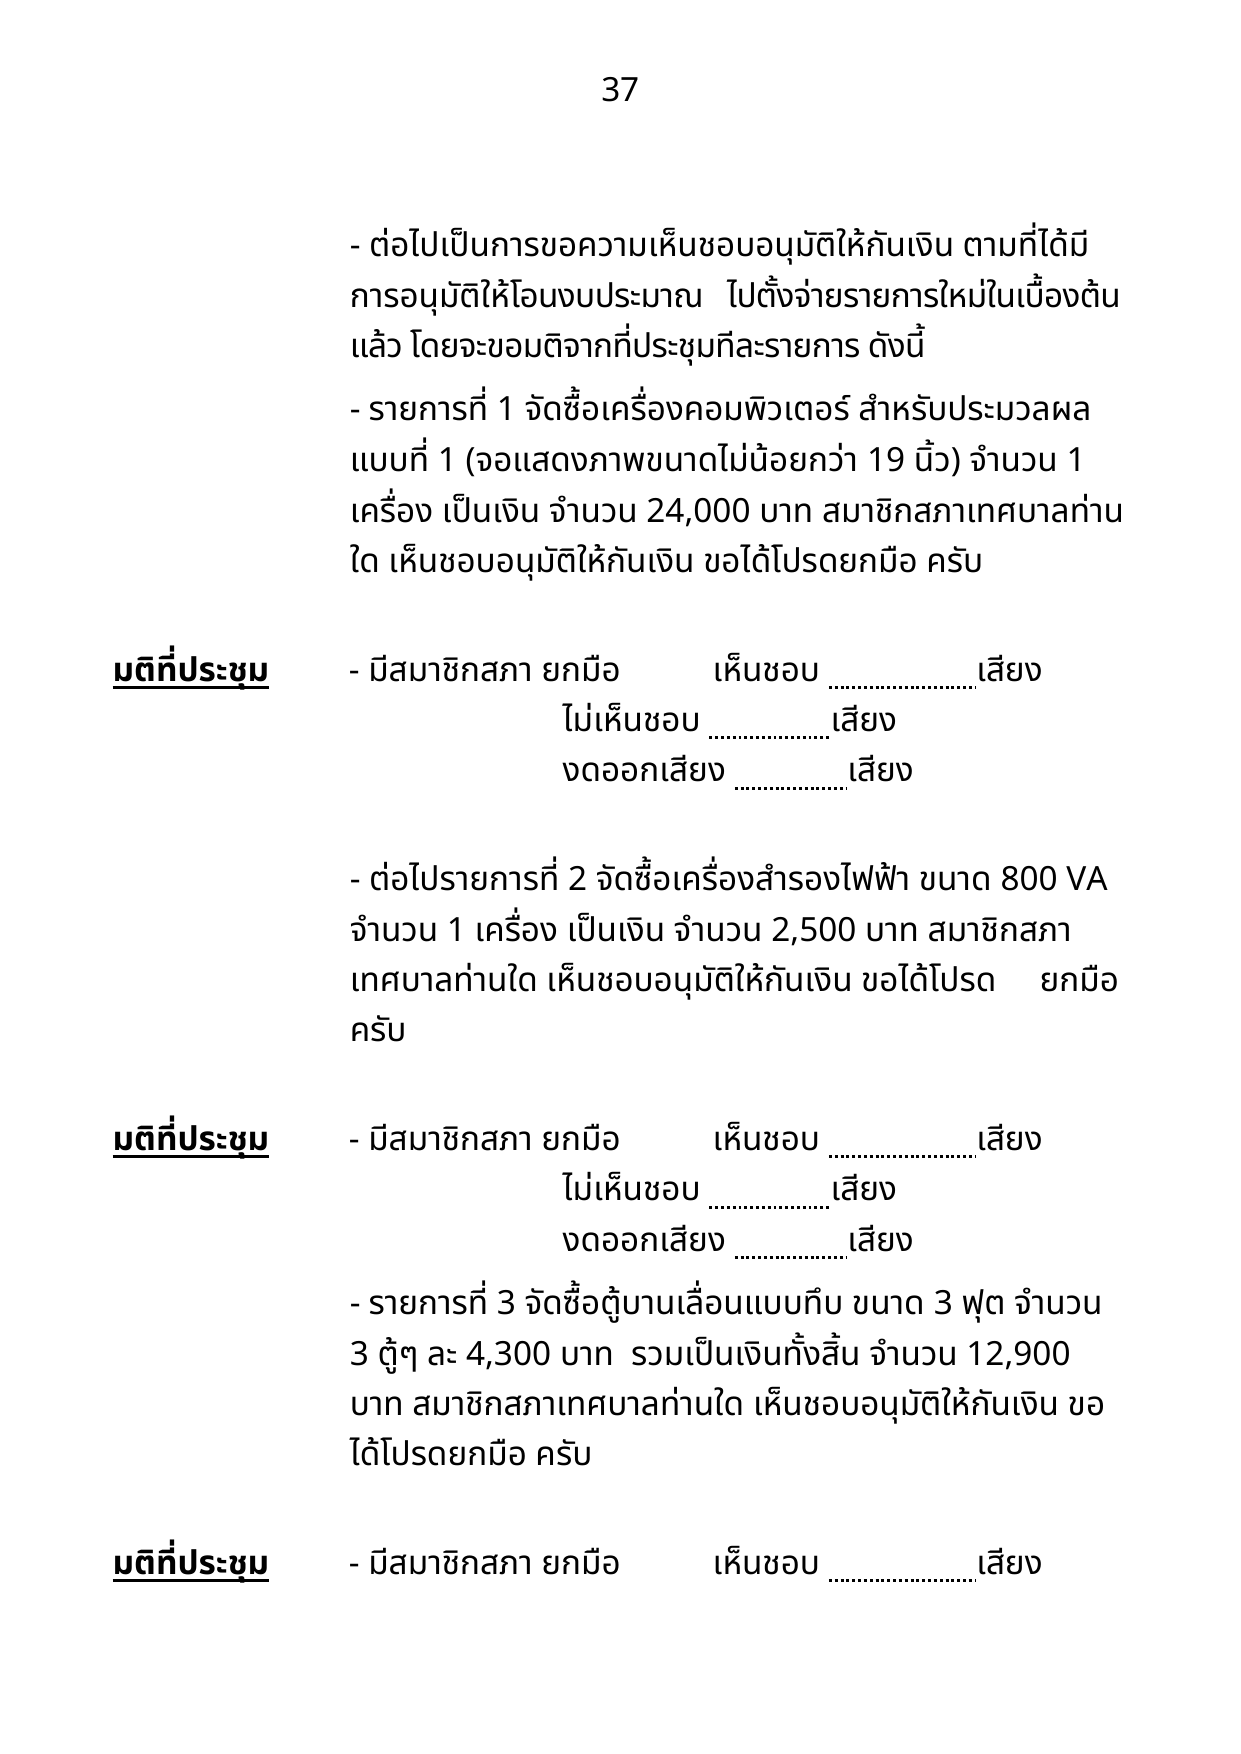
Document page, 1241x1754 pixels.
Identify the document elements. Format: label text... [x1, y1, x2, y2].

text ไม่เห็นชอบ เสียง [349, 696, 1128, 746]
text มติที่ประชุม - มีสมาชิกสภา ยกมือ เห็นชอบ เสียง [112, 1539, 1128, 1589]
text มติที่ประชุม - มีสมาชิกสภา ยกมือ เห็นชอบ เสียง [112, 1115, 1128, 1165]
text - ต่อไปรายการที่ 2 จัดซื้อเครื่องสำรองไฟฟ้า ขนาด 800 VA จำนวน 1 เครื่อง เป็นเงิน จำนวน 2,500 บาท สมาชิกสภาเทศบาลท่านใด เห็นชอบอนุมัติให้กันเงิน ขอได้โปรด ยกมือ ครับ [349, 855, 1128, 1057]
text - รายการที่ 1 จัดซื้อเครื่องคอมพิวเตอร์ สำหรับประมวลผล แบบที่ 1 (จอแสดงภาพขนาดไม่น้อยกว่า 19 นิ้ว) จำนวน 1 เครื่อง เป็นเงิน จำนวน 24,000 บาท สมาชิกสภาเทศบาลท่านใด เห็นชอบอนุมัติให้กันเงิน ขอได้โปรดยกมือ ครับ [349, 385, 1128, 587]
text ไม่เห็นชอบ เสียง [349, 1165, 1128, 1216]
text มติที่ประชุม - มีสมาชิกสภา ยกมือ เห็นชอบ เสียง [112, 645, 1128, 696]
text - ต่อไปเป็นการขอความเห็นชอบอนุมัติให้กันเงิน ตามที่ได้มีการอนุมัติให้โอนงบประมาณ ไปตั้งจ่ายรายการใหม่ในเบื้องต้นแล้ว โดยจะขอมติจากที่ประชุมทีละรายการ ดังนี้ [349, 221, 1128, 373]
text งดออกเสียง เสียง [349, 1216, 1128, 1266]
text - รายการที่ 3 จัดซื้อตู้บานเลื่อนแบบทึบ ขนาด 3 ฟุต จำนวน 3 ตู้ๆ ละ 4,300 บาท รวมเป็นเงินทั้งสิ้น จำนวน 12,900 บาท สมาชิกสภาเทศบาลท่านใด เห็นชอบอนุมัติให้กันเงิน ขอได้โปรดยกมือ ครับ [349, 1279, 1128, 1481]
text งดออกเสียง เสียง [349, 746, 1128, 797]
